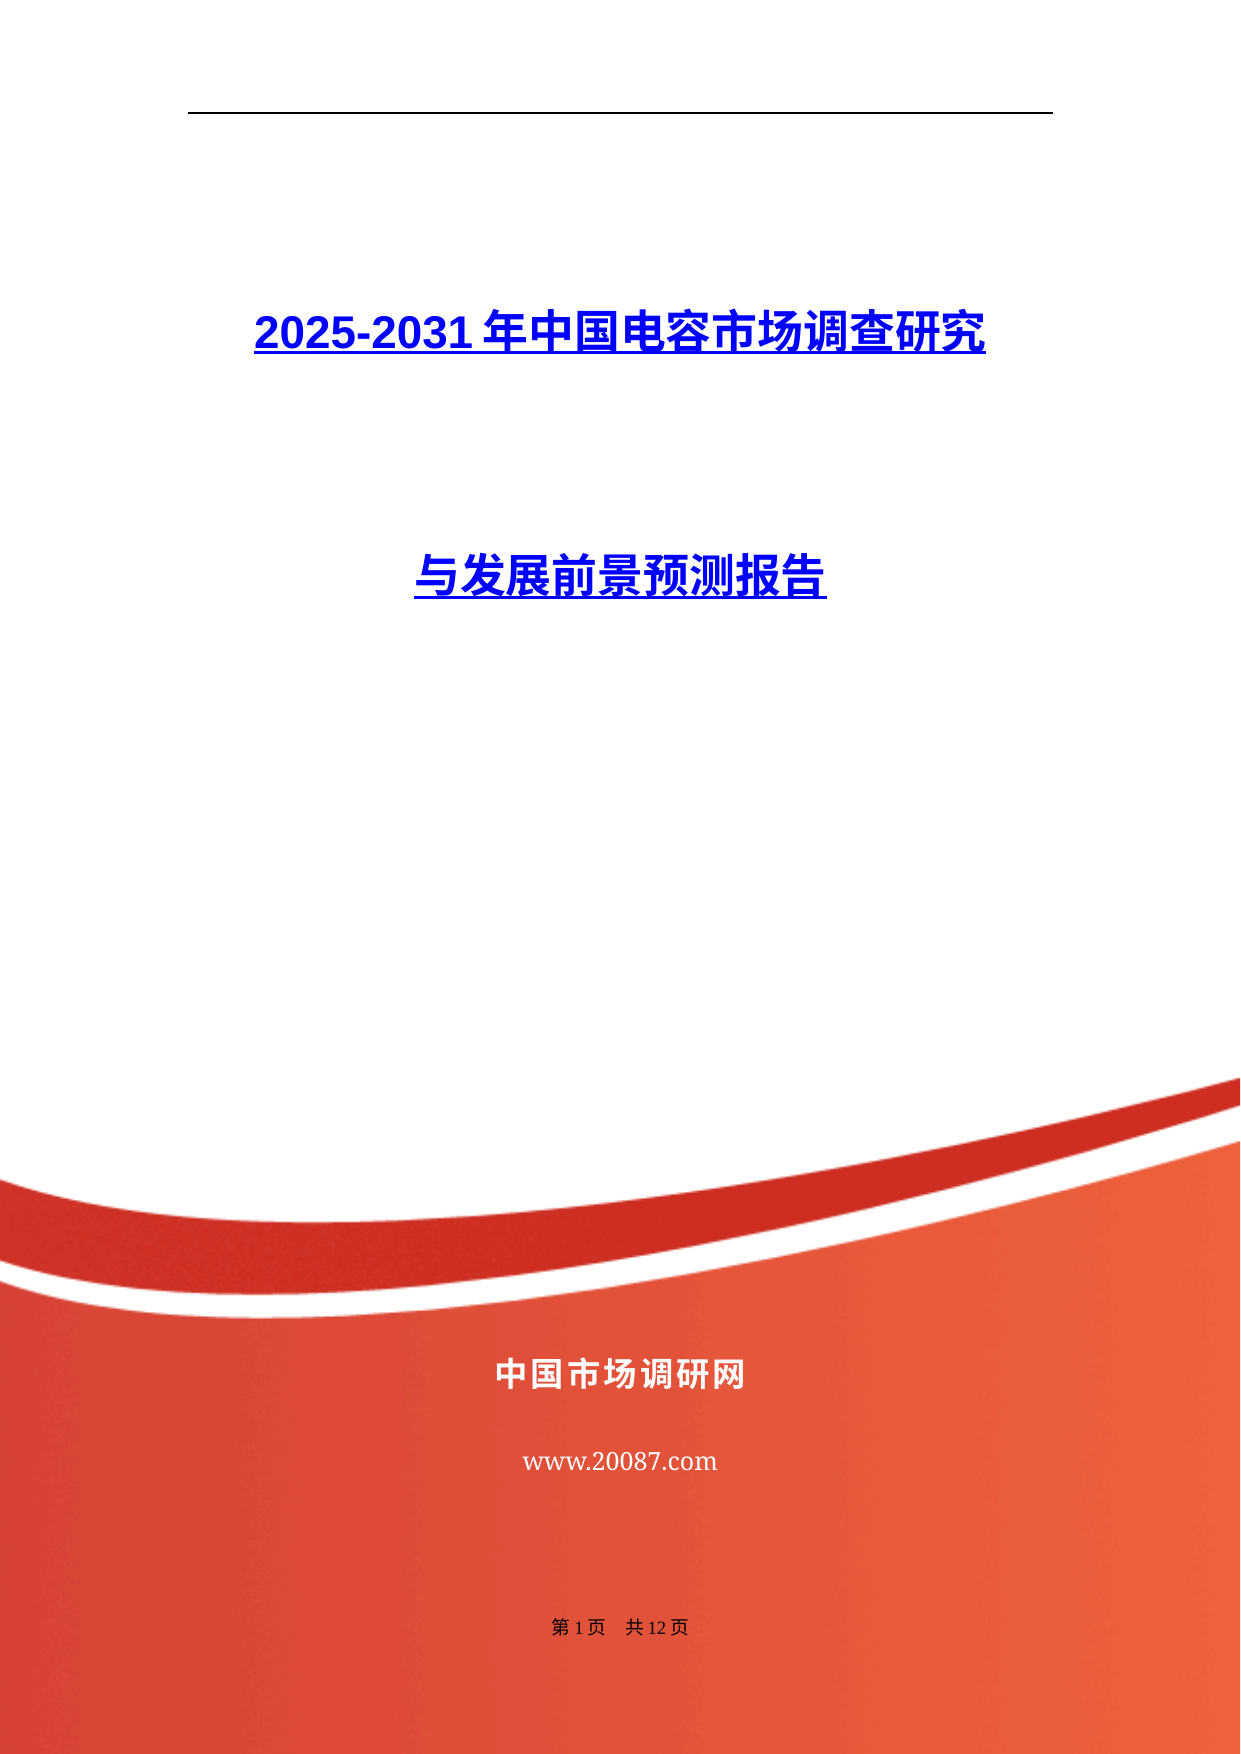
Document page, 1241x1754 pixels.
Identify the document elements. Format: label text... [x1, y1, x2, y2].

table_header 2025-2031年中国电容市场调查研究与发展前景预测报告 [188, 207, 1053, 773]
picture [0, 1006, 1241, 1754]
subtitle 中国市场调研网 [187, 1339, 1053, 1404]
text www.20087.com [187, 1428, 1053, 1493]
